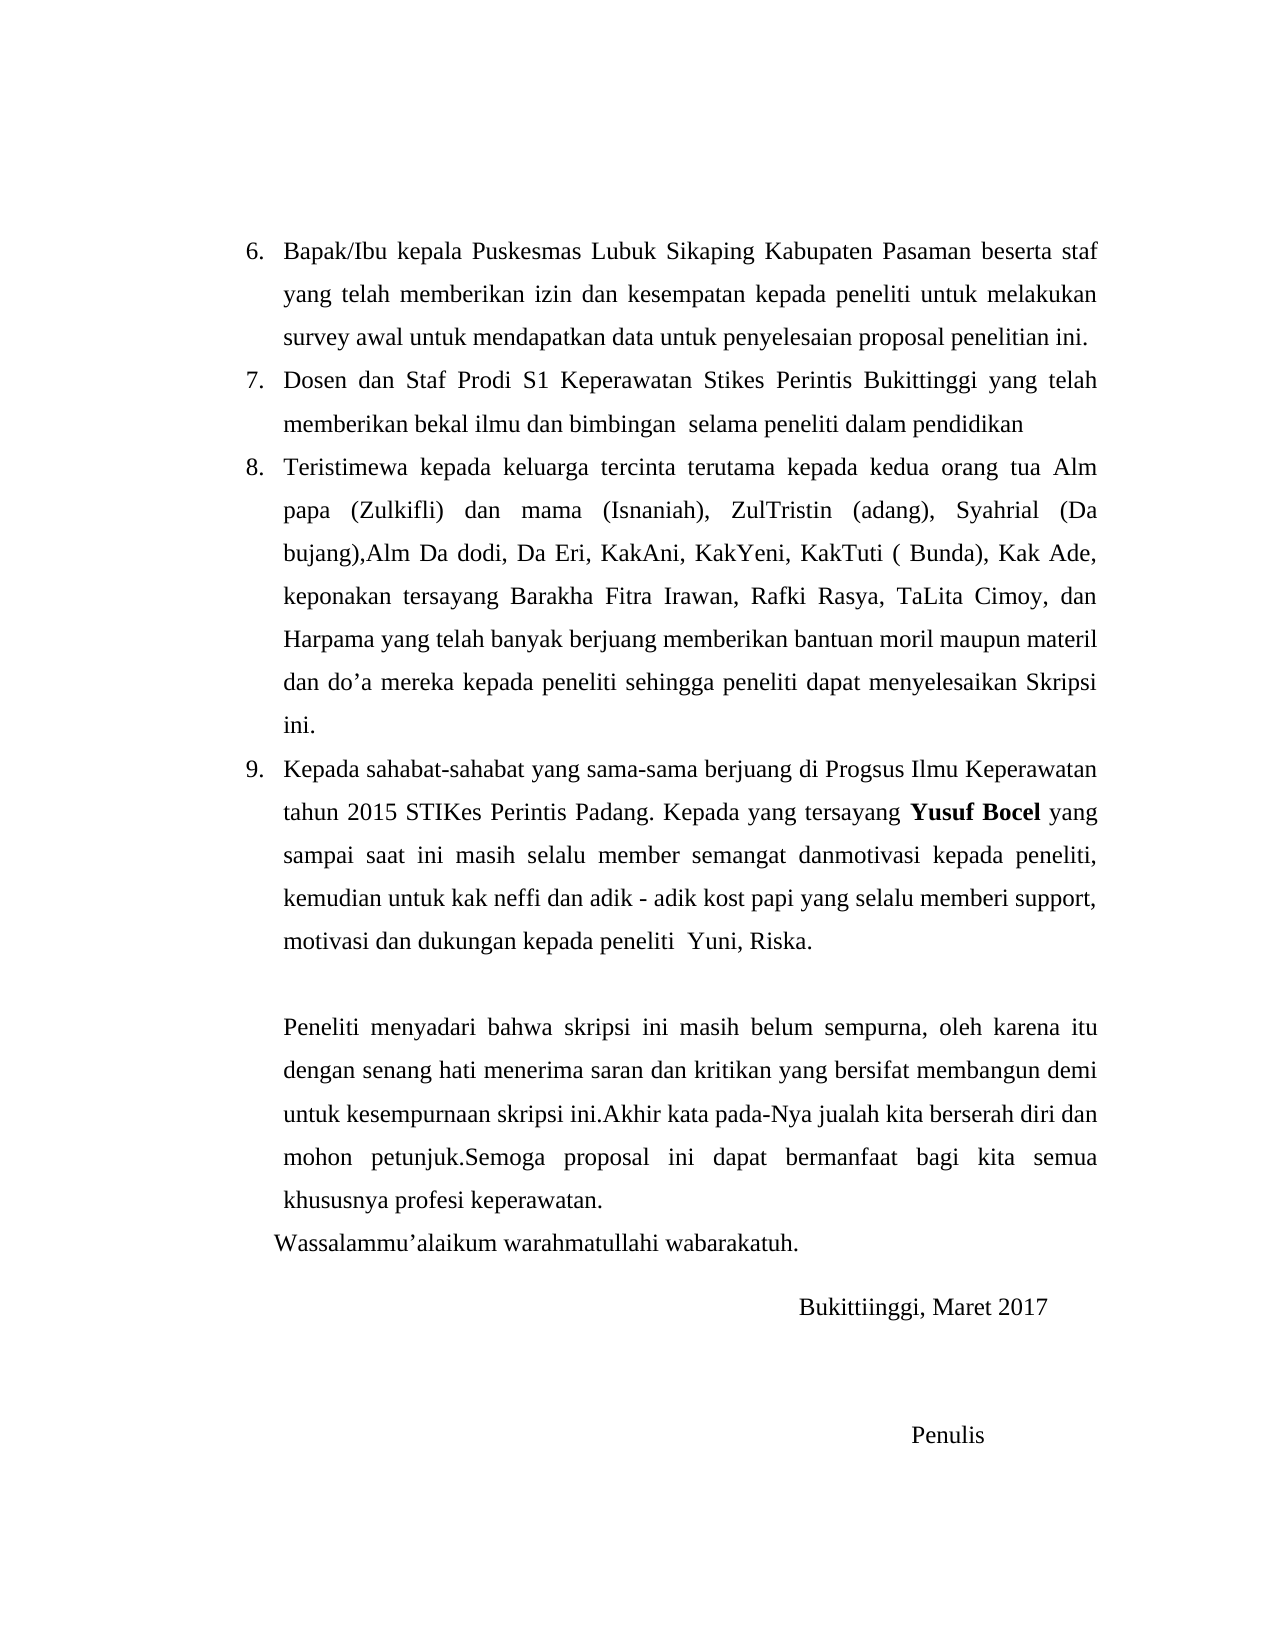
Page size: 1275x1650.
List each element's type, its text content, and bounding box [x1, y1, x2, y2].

text Penulis [836, 1420, 1098, 1449]
list Teristimewa kepada keluarga tercinta terutama kepada kedua orang tua Alm papa (Zulkifli) dan mama (Isnaniah), ZulTristin (adang), Syahrial (Da bujang),Alm Da dodi, Da Eri, KakAni, KakYeni, KakTuti ( Bunda), Kak Ade, keponakan tersayang Barakha Fitra Irawan, Rafki Rasya, TaLita Cimoy, dan Harpama yang telah banyak berjuang memberikan bantuan moril maupun materil dan do’a mereka kepada peneliti sehingga peneliti dapat menyelesaikan Skripsi ini. [246, 452, 1098, 739]
list Bapak/Ibu kepala Puskesmas Lubuk Sikaping Kabupaten Pasaman beserta staf yang telah memberikan izin dan kesempatan kepada peneliti untuk melakukan survey awal untuk mendapatkan data untuk penyelesaian proposal penelitian ini. [246, 236, 1098, 351]
list Dosen dan Staf Prodi S1 Keperawatan Stikes Perintis Bukittinggi yang telah memberikan bekal ilmu dan bimbingan selama peneliti dalam pendidikan [246, 366, 1098, 437]
text Bukittiinggi, Maret 2017 [799, 1292, 1098, 1321]
text Peneliti menyadari bahwa skripsi ini masih belum sempurna, oleh karena itu dengan senang hati menerima saran dan kritikan yang bersifat membangun demi untuk kesempurnaan skripsi ini.Akhir kata pada-Nya jualah kita berserah diri dan mohon petunjuk.Semoga proposal ini dapat bermanfaat bagi kita semua khususnya profesi keperawatan. [283, 1012, 1098, 1214]
text Wassalammu’alaikum warahmatullahi wabarakatuh. [274, 1228, 1098, 1257]
list Kepada sahabat-sahabat yang sama-sama berjuang di Progsus Ilmu Keperawatan tahun 2015 STIKes Perintis Padang. Kepada yang tersayang Yusuf Bocel yang sampai saat ini masih selalu member semangat danmotivasi kepada peneliti, kemudian untuk kak neffi dan adik - adik kost papi yang selalu memberi support, motivasi dan dukungan kepada peneliti Yuni, Riska. [246, 754, 1098, 955]
